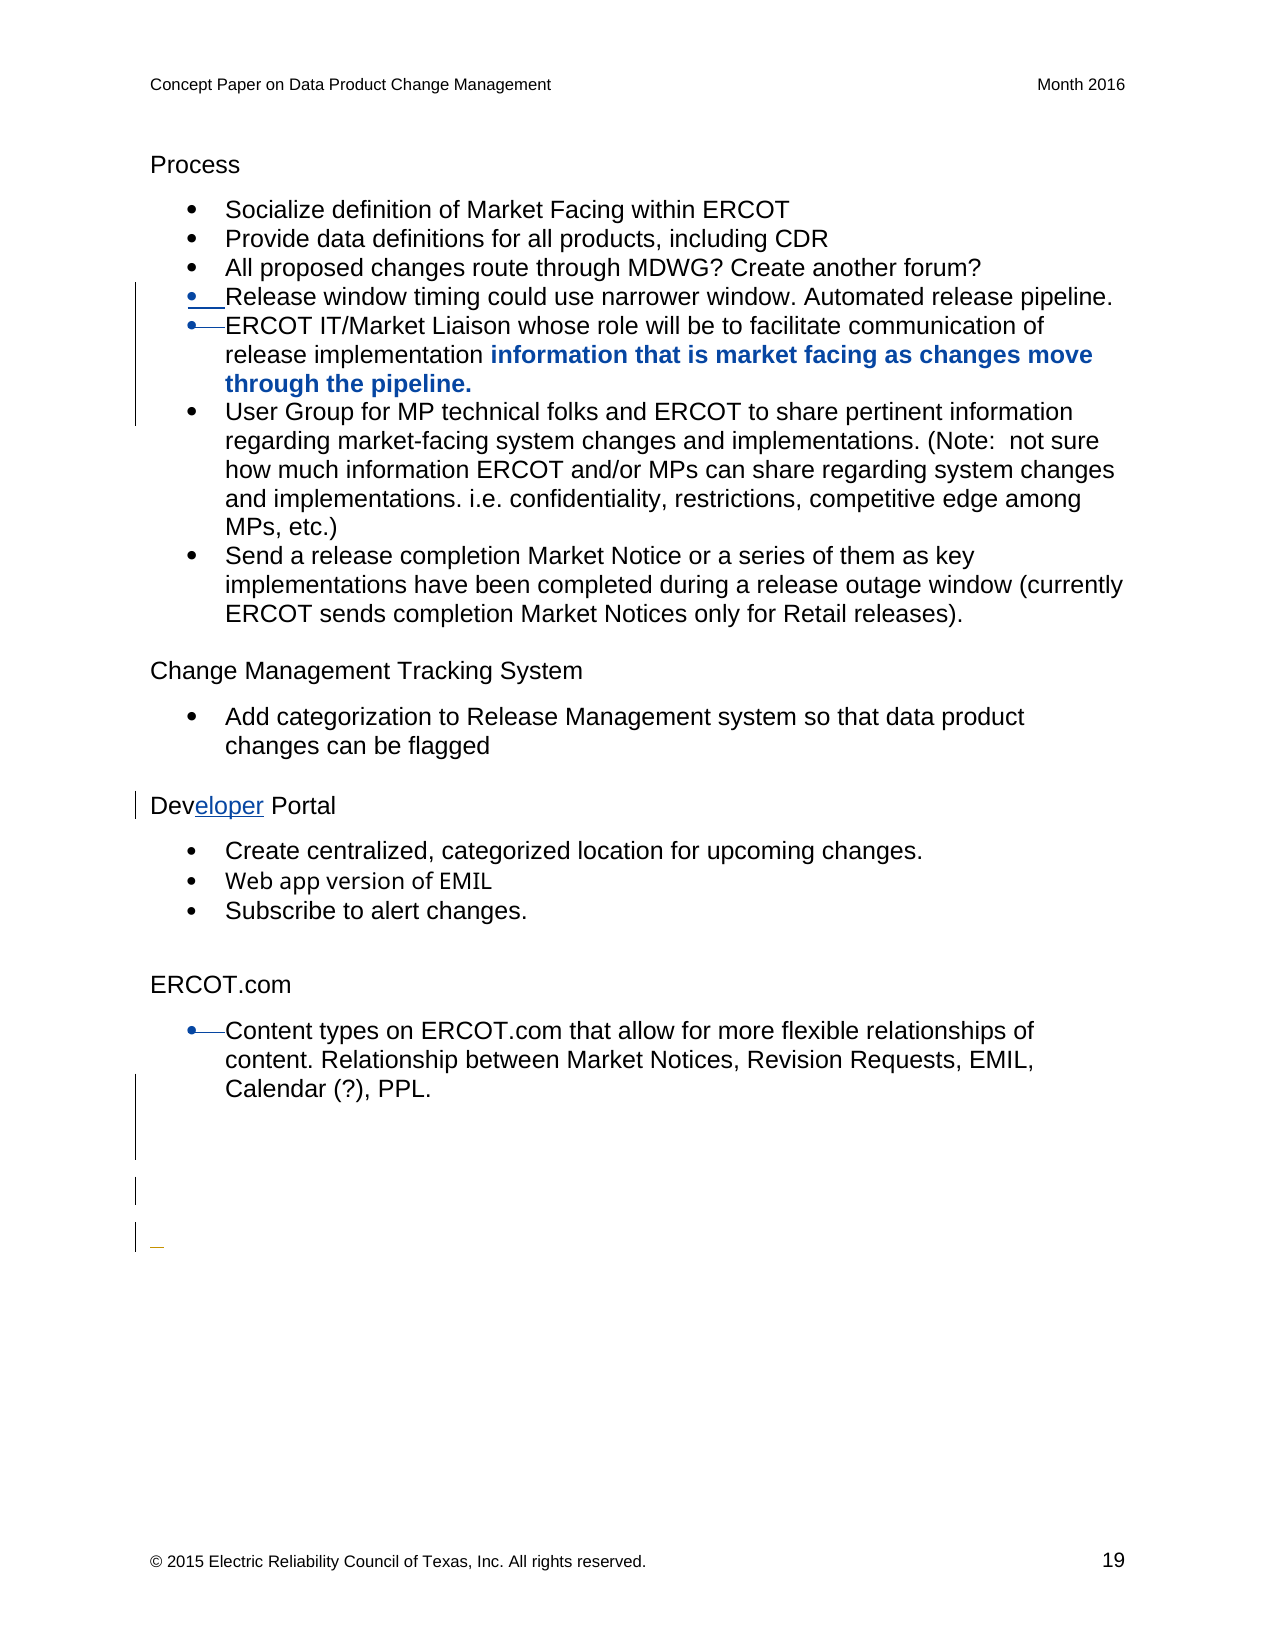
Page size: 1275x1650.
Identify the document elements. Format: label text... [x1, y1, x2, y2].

list Content types on ERCOT.com that allow for more flexible relationships of content. Relationship between Market Notices, Revision Requests, EMIL, Calendar (?), PPL. [187, 1016, 1125, 1102]
text ERCOT.com [150, 970, 1125, 999]
list Send a release completion Market Notice or a series of them as key implementations have been completed during a release outage window (currently ERCOT sends completion Market Notices only for Retail releases). [187, 541, 1125, 627]
list All proposed changes route through MDWG? Create another forum? [187, 253, 1125, 282]
list Provide data definitions for all products, including CDR [187, 224, 1125, 253]
text Process [150, 150, 1125, 179]
list Web app version of EMIL [187, 865, 1125, 896]
list Subscribe to alert changes. [187, 896, 1125, 925]
text Dev Portal [150, 791, 1125, 819]
list Create centralized, categorized location for upcoming changes. [187, 836, 1125, 865]
list Add categorization to Release Management system so that data product changes can be flagged [187, 702, 1125, 791]
list ERCOT IT/Market Liaison whose role will be to facilitate communication of release implementation information that is market facing as changes move through the pipeline. [187, 311, 1125, 397]
list Release window timing could use narrower window. Automated release pipeline. [187, 282, 1125, 311]
list Socialize definition of Market Facing within ERCOT [187, 196, 1125, 224]
text Change Management Tracking System [150, 656, 1125, 685]
list User Group for MP technical folks and ERCOT to share pertinent information regarding market-facing system changes and implementations. (Note: not sure how much information ERCOT and/or MPs can share regarding system changes and implementations. i.e. confidentiality, restrictions, competitive edge among MPs, etc.) [187, 397, 1125, 541]
